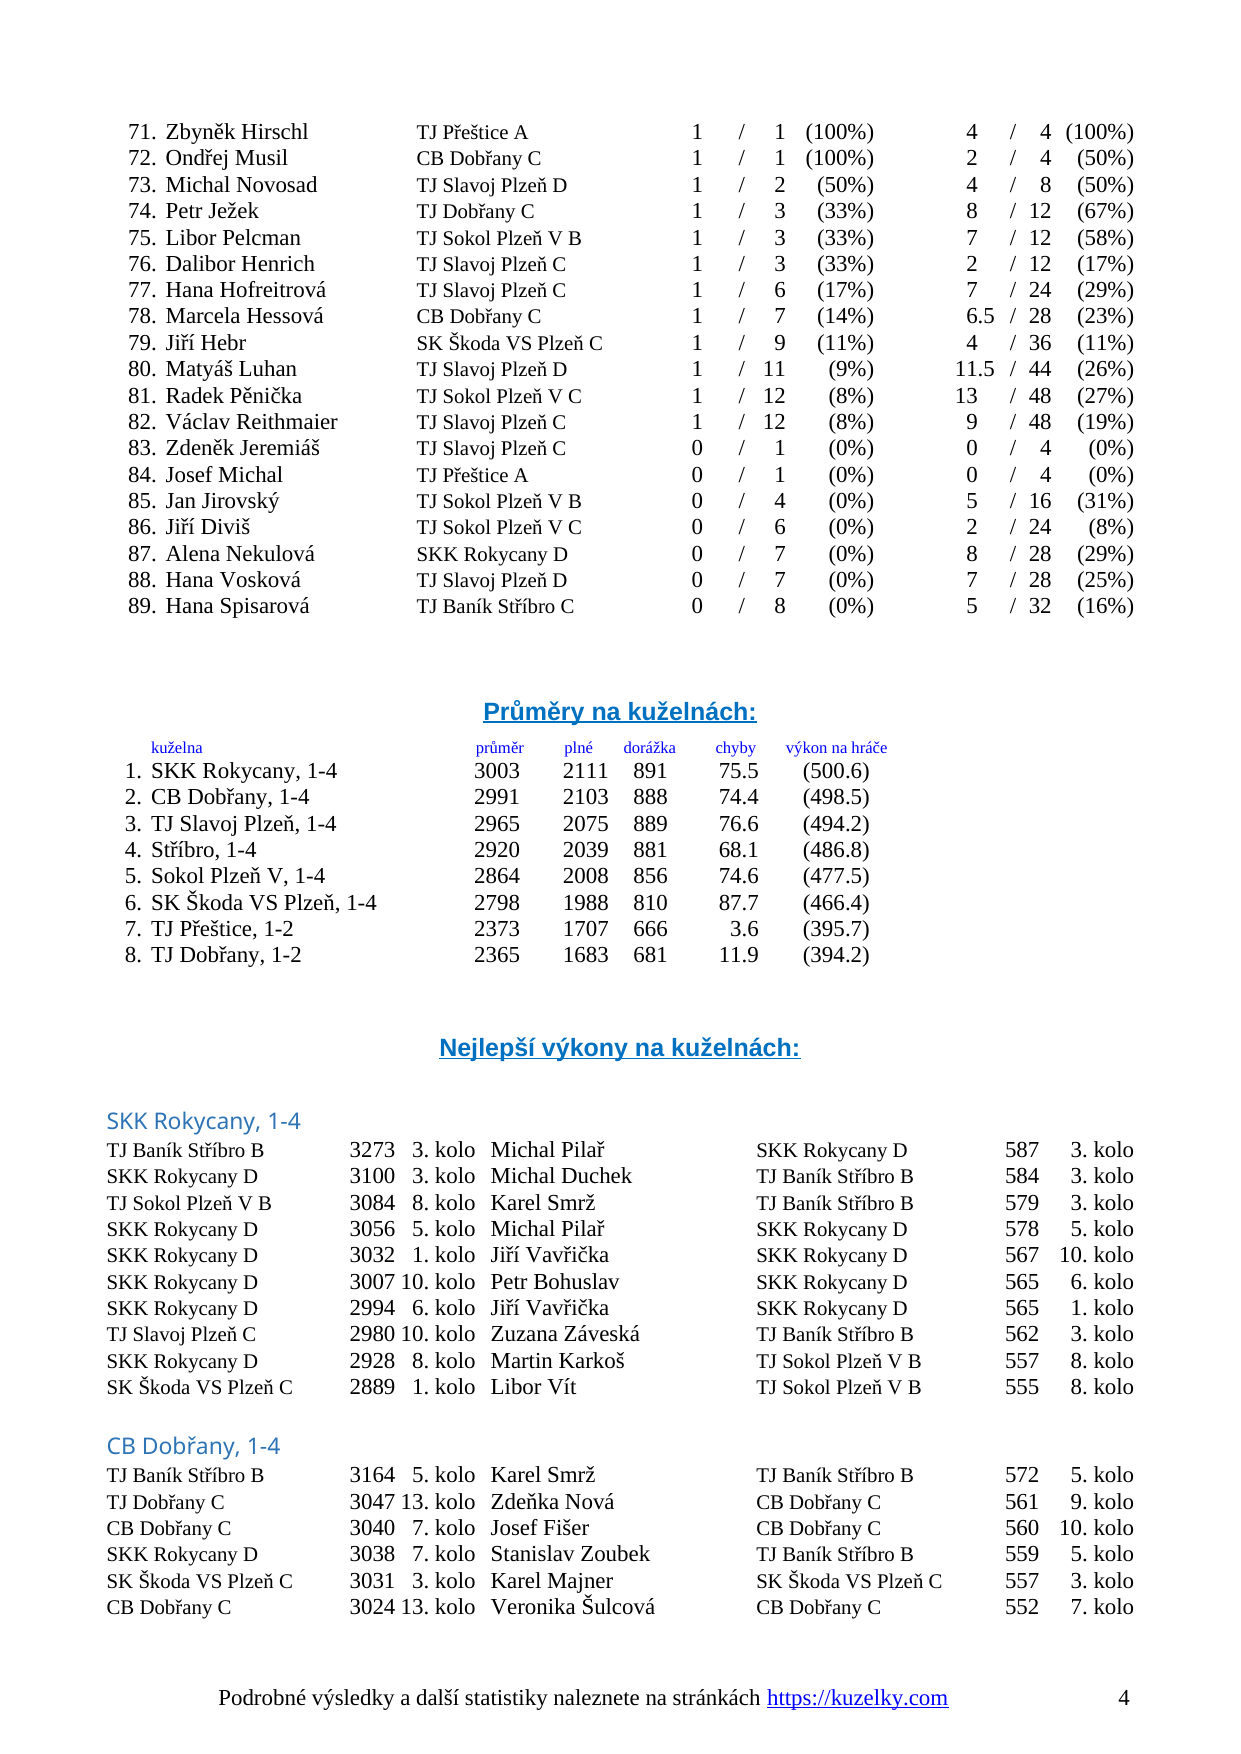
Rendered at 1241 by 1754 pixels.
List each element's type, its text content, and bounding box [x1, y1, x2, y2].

text 72. Ondřej Musil CB Dobřany C 1 / 1 (100%) 2 / 4 (50%) [106, 144, 1134, 171]
text 2. CB Dobřany, 1-4 2991 2103 888 74.4 (498.5) [106, 783, 1134, 810]
text SK Škoda VS Plzeň C 2889 1. kolo Libor Vít TJ Sokol Plzeň V B 555 8. kolo [106, 1373, 1134, 1399]
text 78. Marcela Hessová CB Dobřany C 1 / 7 (14%) 6.5 / 28 (23%) [106, 303, 1134, 329]
subtitle CB Dobřany, 1-4 [106, 1430, 1134, 1461]
text 74. Petr Ježek TJ Dobřany C 1 / 3 (33%) 8 / 12 (67%) [106, 197, 1134, 223]
text 88. Hana Vosková TJ Slavoj Plzeň D 0 / 7 (0%) 7 / 28 (25%) [106, 566, 1134, 592]
text SKK Rokycany D 2928 8. kolo Martin Karkoš TJ Sokol Plzeň V B 557 8. kolo [106, 1347, 1134, 1373]
text 76. Dalibor Henrich TJ Slavoj Plzeň C 1 / 3 (33%) 2 / 12 (17%) [106, 250, 1134, 276]
text 83. Zdeněk Jeremiáš TJ Slavoj Plzeň C 0 / 1 (0%) 0 / 4 (0%) [106, 434, 1134, 461]
text CB Dobřany C 3040 7. kolo Josef Fišer CB Dobřany C 560 10. kolo [106, 1514, 1134, 1540]
text TJ Baník Stříbro B 3273 3. kolo Michal Pilař SKK Rokycany D 587 3. kolo [106, 1136, 1134, 1162]
text SK Škoda VS Plzeň C 3031 3. kolo Karel Majner SK Škoda VS Plzeň C 557 3. kolo [106, 1567, 1134, 1593]
text 80. Matyáš Luhan TJ Slavoj Plzeň D 1 / 11 (9%) 11.5 / 44 (26%) [106, 355, 1134, 382]
text 4. Stříbro, 1-4 2920 2039 881 68.1 (486.8) [106, 836, 1134, 862]
text Nejlepší výkony na kuželnách: [94, 1033, 1145, 1062]
text 8. TJ Dobřany, 1-2 2365 1683 681 11.9 (394.2) [106, 941, 1134, 968]
text 73. Michal Novosad TJ Slavoj Plzeň D 1 / 2 (50%) 4 / 8 (50%) [106, 171, 1134, 197]
text TJ Slavoj Plzeň C 2980 10. kolo Zuzana Záveská TJ Baník Stříbro B 562 3. kolo [106, 1321, 1134, 1347]
text 75. Libor Pelcman TJ Sokol Plzeň V B 1 / 3 (33%) 7 / 12 (58%) [106, 223, 1134, 250]
text 3. TJ Slavoj Plzeň, 1-4 2965 2075 889 76.6 (494.2) [106, 810, 1134, 836]
text 7. TJ Přeštice, 1-2 2373 1707 666 3.6 (395.7) [106, 915, 1134, 941]
text TJ Sokol Plzeň V B 3084 8. kolo Karel Smrž TJ Baník Stříbro B 579 3. kolo [106, 1189, 1134, 1215]
text TJ Baník Stříbro B 3164 5. kolo Karel Smrž TJ Baník Stříbro B 572 5. kolo [106, 1461, 1134, 1488]
text SKK Rokycany D 3100 3. kolo Michal Duchek TJ Baník Stříbro B 584 3. kolo [106, 1162, 1134, 1189]
text SKK Rokycany D 3056 5. kolo Michal Pilař SKK Rokycany D 578 5. kolo [106, 1215, 1134, 1241]
text 85. Jan Jirovský TJ Sokol Plzeň V B 0 / 4 (0%) 5 / 16 (31%) [106, 487, 1134, 513]
text SKK Rokycany D 3038 7. kolo Stanislav Zoubek TJ Baník Stříbro B 559 5. kolo [106, 1540, 1134, 1567]
text kuželna průměr plné dorážka chyby výkon na hráče [106, 738, 1134, 757]
text CB Dobřany C 3024 13. kolo Veronika Šulcová CB Dobřany C 552 7. kolo [106, 1593, 1134, 1619]
text 1. SKK Rokycany, 1-4 3003 2111 891 75.5 (500.6) [106, 757, 1134, 783]
text 5. Sokol Plzeň V, 1-4 2864 2008 856 74.6 (477.5) [106, 862, 1134, 889]
text 71. Zbyněk Hirschl TJ Přeštice A 1 / 1 (100%) 4 / 4 (100%) [106, 118, 1134, 144]
text SKK Rokycany D 3007 10. kolo Petr Bohuslav SKK Rokycany D 565 6. kolo [106, 1268, 1134, 1294]
text 86. Jiří Diviš TJ Sokol Plzeň V C 0 / 6 (0%) 2 / 24 (8%) [106, 513, 1134, 540]
text 81. Radek Pěnička TJ Sokol Plzeň V C 1 / 12 (8%) 13 / 48 (27%) [106, 382, 1134, 408]
subtitle SKK Rokycany, 1-4 [106, 1105, 1134, 1136]
text 6. SK Škoda VS Plzeň, 1-4 2798 1988 810 87.7 (466.4) [106, 889, 1134, 915]
text 82. Václav Reithmaier TJ Slavoj Plzeň C 1 / 12 (8%) 9 / 48 (19%) [106, 408, 1134, 434]
text 89. Hana Spisarová TJ Baník Stříbro C 0 / 8 (0%) 5 / 32 (16%) [106, 592, 1134, 619]
text Průměry na kuželnách: [94, 697, 1145, 725]
text SKK Rokycany D 2994 6. kolo Jiří Vavřička SKK Rokycany D 565 1. kolo [106, 1294, 1134, 1321]
text 87. Alena Nekulová SKK Rokycany D 0 / 7 (0%) 8 / 28 (29%) [106, 540, 1134, 566]
text 77. Hana Hofreitrová TJ Slavoj Plzeň C 1 / 6 (17%) 7 / 24 (29%) [106, 276, 1134, 303]
text 84. Josef Michal TJ Přeštice A 0 / 1 (0%) 0 / 4 (0%) [106, 461, 1134, 487]
text 79. Jiří Hebr SK Škoda VS Plzeň C 1 / 9 (11%) 4 / 36 (11%) [106, 329, 1134, 355]
text TJ Dobřany C 3047 13. kolo Zdeňka Nová CB Dobřany C 561 9. kolo [106, 1488, 1134, 1514]
text SKK Rokycany D 3032 1. kolo Jiří Vavřička SKK Rokycany D 567 10. kolo [106, 1241, 1134, 1268]
